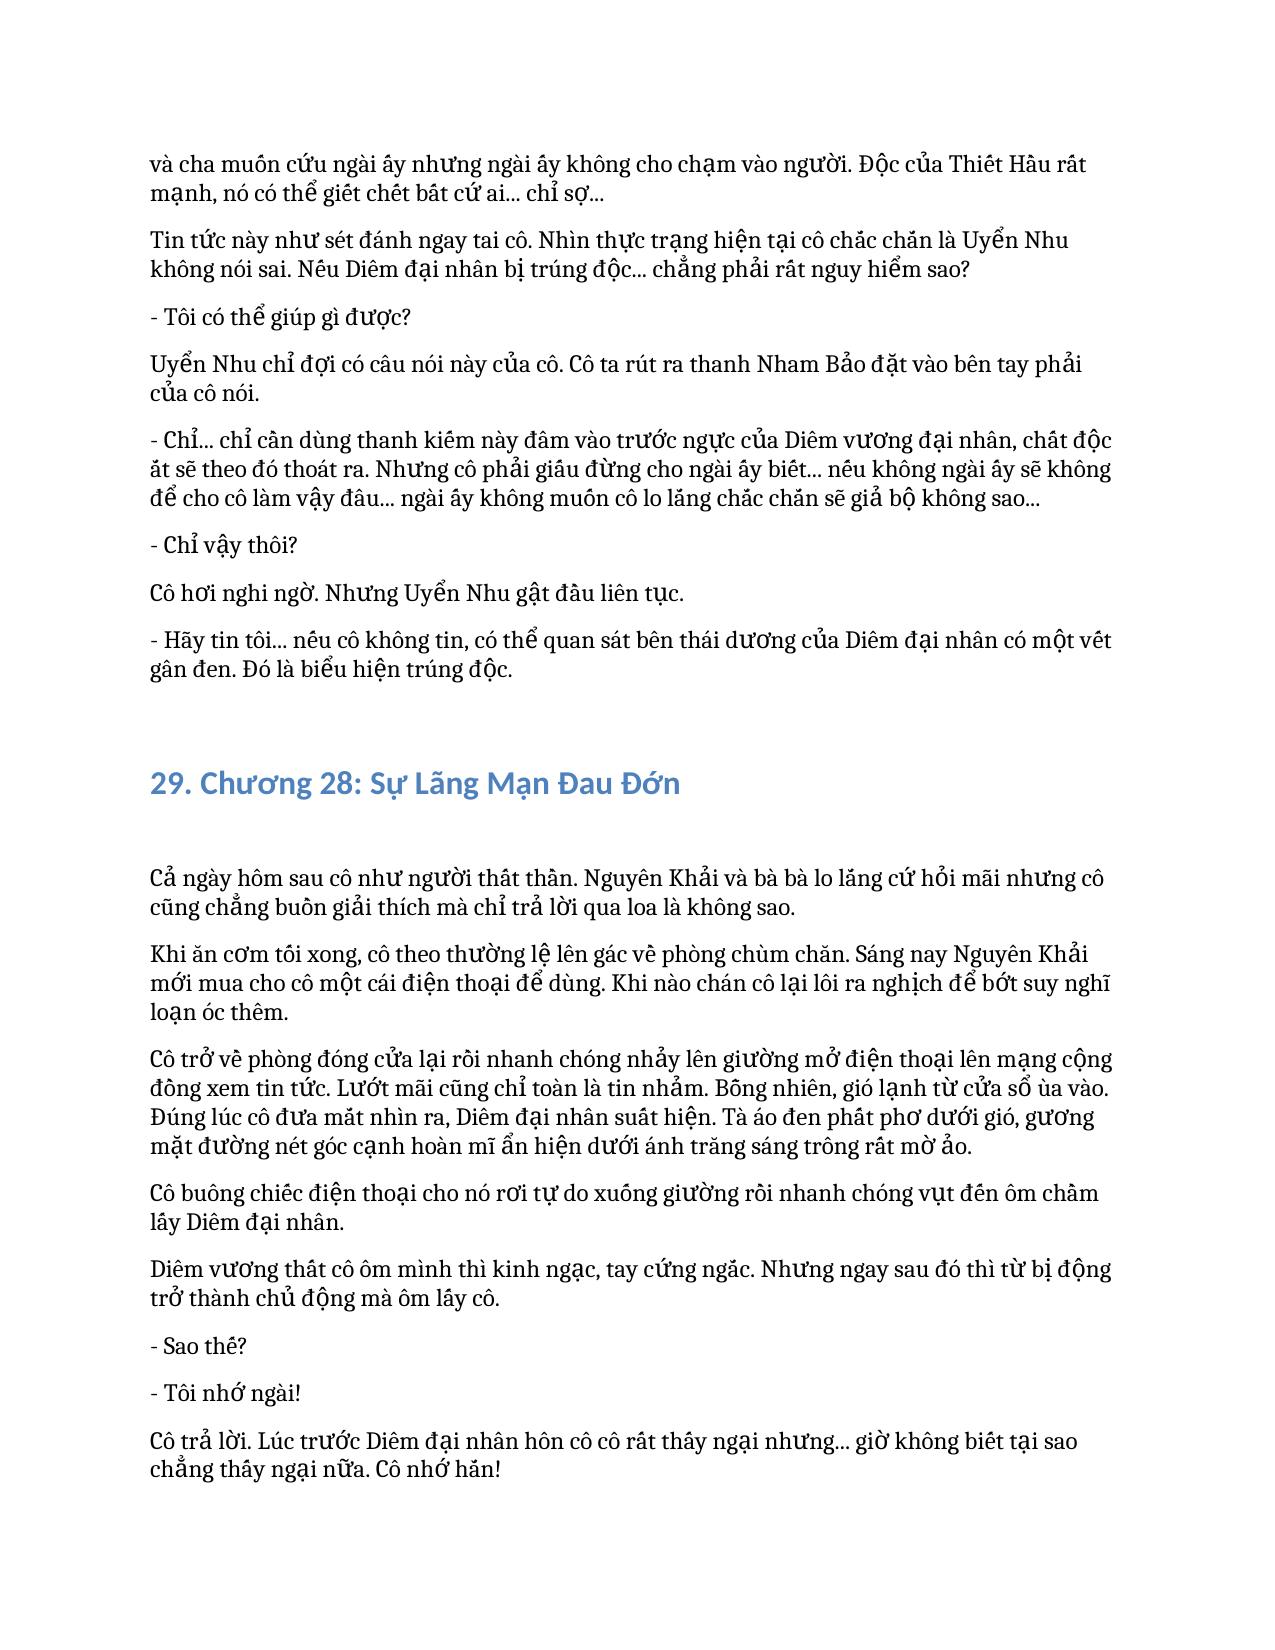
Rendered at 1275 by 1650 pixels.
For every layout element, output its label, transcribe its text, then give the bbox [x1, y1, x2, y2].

text Uyển Nhu chỉ đợi có câu nói này của cô. Cô ta rút ra thanh Nham Bảo đặt vào bên tay phải của cô nói. [150, 350, 1125, 407]
text - Sao thế? [150, 1332, 1125, 1360]
text Cả ngày hôm sau cô như người thất thần. Nguyên Khải và bà bà lo lắng cứ hỏi mãi nhưng cô cũng chẳng buồn giải thích mà chỉ trả lời qua loa là không sao. [150, 807, 1125, 922]
text Cô trả lời. Lúc trước Diêm đại nhân hôn cô cô rất thấy ngại nhưng... giờ không biết tại sao chẳng thấy ngại nữa. Cô nhớ hắn! [150, 1427, 1125, 1484]
text Cô hơi nghi ngờ. Nhưng Uyển Nhu gật đầu liên tục. [150, 579, 1125, 607]
text Diêm vương thất cô ôm mình thì kinh ngạc, tay cứng ngắc. Nhưng ngay sau đó thì từ bị động trở thành chủ động mà ôm lấy cô. [150, 1255, 1125, 1313]
text Khi ăn cơm tối xong, cô theo thường lệ lên gác về phòng chùm chăn. Sáng nay Nguyên Khải mới mua cho cô một cái điện thoại để dùng. Khi nào chán cô lại lôi ra nghịch để bớt suy nghĩ loạn óc thêm. [150, 940, 1125, 1027]
text Cô buông chiếc điện thoại cho nó rơi tự do xuống giường rồi nhanh chóng vụt đến ôm chầm lấy Diêm đại nhân. [150, 1179, 1125, 1237]
text - Chỉ vậy thôi? [150, 531, 1125, 560]
subtitle 29. Chương 28: Sự Lãng Mạn Đau Đớn [150, 762, 1125, 803]
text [150, 150, 1125, 207]
text - Chỉ... chỉ cần dùng thanh kiếm này đâm vào trước ngực của Diêm vương đại nhân, chất độc ắt sẽ theo đó thoát ra. Nhưng cô phải giấu đừng cho ngài ấy biết... nếu không ngài ấy sẽ không để cho cô làm vậy đâu... ngài ấy không muốn cô lo lắng chắc chắn sẽ giả bộ không sao... [150, 426, 1125, 512]
text Tin tức này như sét đánh ngay tai cô. Nhìn thực trạng hiện tại cô chắc chắn là Uyển Nhu không nói sai. Nếu Diêm đại nhân bị trúng độc... chẳng phải rất nguy hiểm sao? [150, 226, 1125, 284]
text - Hãy tin tôi... nếu cô không tin, có thể quan sát bên thái dương của Diêm đại nhân có một vết gân đen. Đó là biểu hiện trúng độc. [150, 626, 1125, 741]
text - Tôi có thể giúp gì được? [150, 302, 1125, 331]
text - Tôi nhớ ngài! [150, 1379, 1125, 1408]
text Cô trở về phòng đóng cửa lại rồi nhanh chóng nhảy lên giường mở điện thoại lên mạng cộng đồng xem tin tức. Lướt mãi cũng chỉ toàn là tin nhảm. Bỗng nhiên, gió lạnh từ cửa sổ ùa vào. Đúng lúc cô đưa mắt nhìn ra, Diêm đại nhân suất hiện. Tà áo đen phất phơ dưới gió, gương mặt đường nét góc cạnh hoàn mĩ ẩn hiện dưới ánh trăng sáng trông rất mờ ảo. [150, 1045, 1125, 1160]
